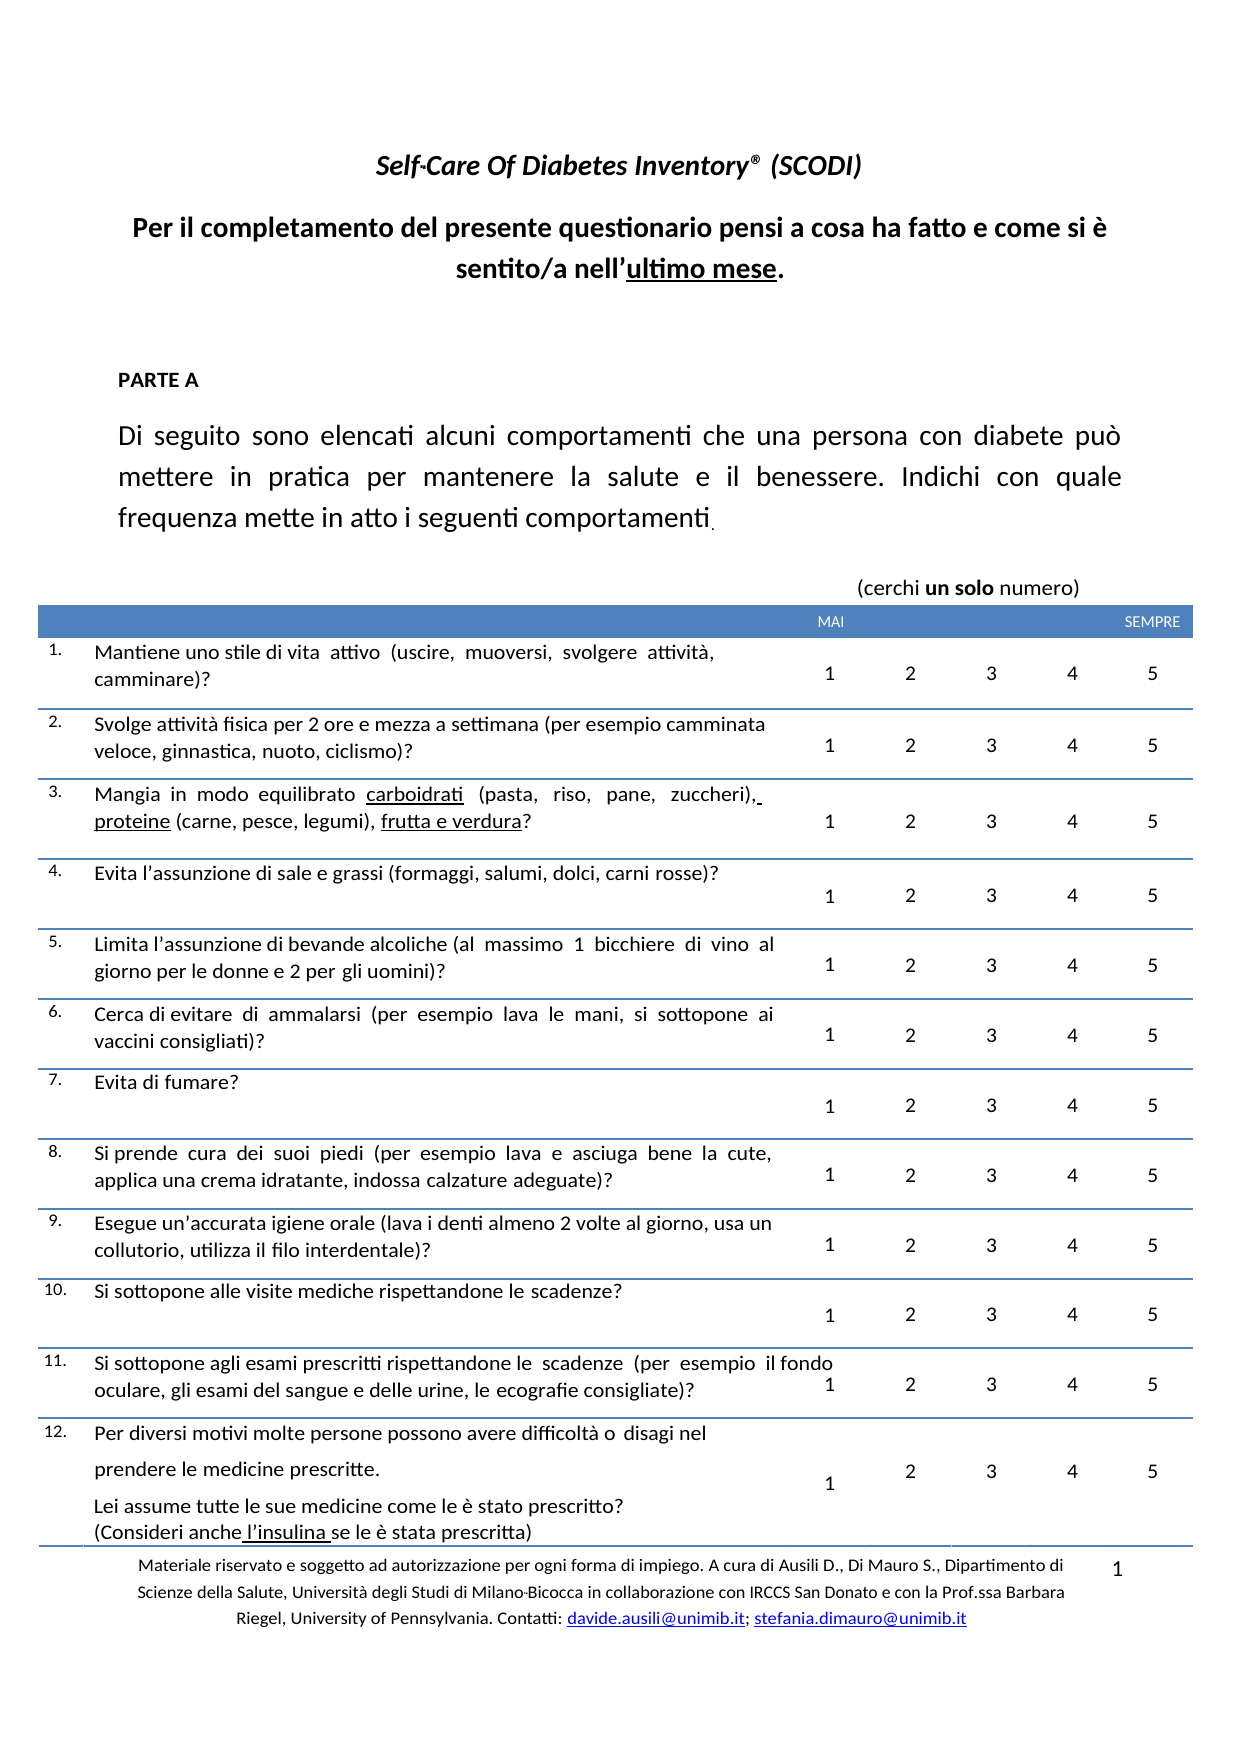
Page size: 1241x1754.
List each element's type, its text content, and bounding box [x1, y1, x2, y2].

text Self-­‐Care Of Diabetes Inventory® (SCODI) [129, 147, 1111, 182]
text PARTE A [118, 366, 1213, 393]
text Per il completamento del presente questionario pensi a cosa ha fatto e come si è sentito/a nell’ultimo mese. [129, 209, 1111, 285]
text Di seguito sono elencati alcuni comportamenti che una persona con diabete può mettere in pratica per mantenere la salute e il benessere. Indichi con quale frequenza mette in atto i seguenti comportamenti. [118, 417, 1123, 535]
text (cerchi un solo numero) [25, 574, 1080, 601]
text Lei assume tutte le sue medicine come le è stato prescritto? (Consideri anche l’insulina se le è stata prescritta) [93, 1493, 714, 1545]
